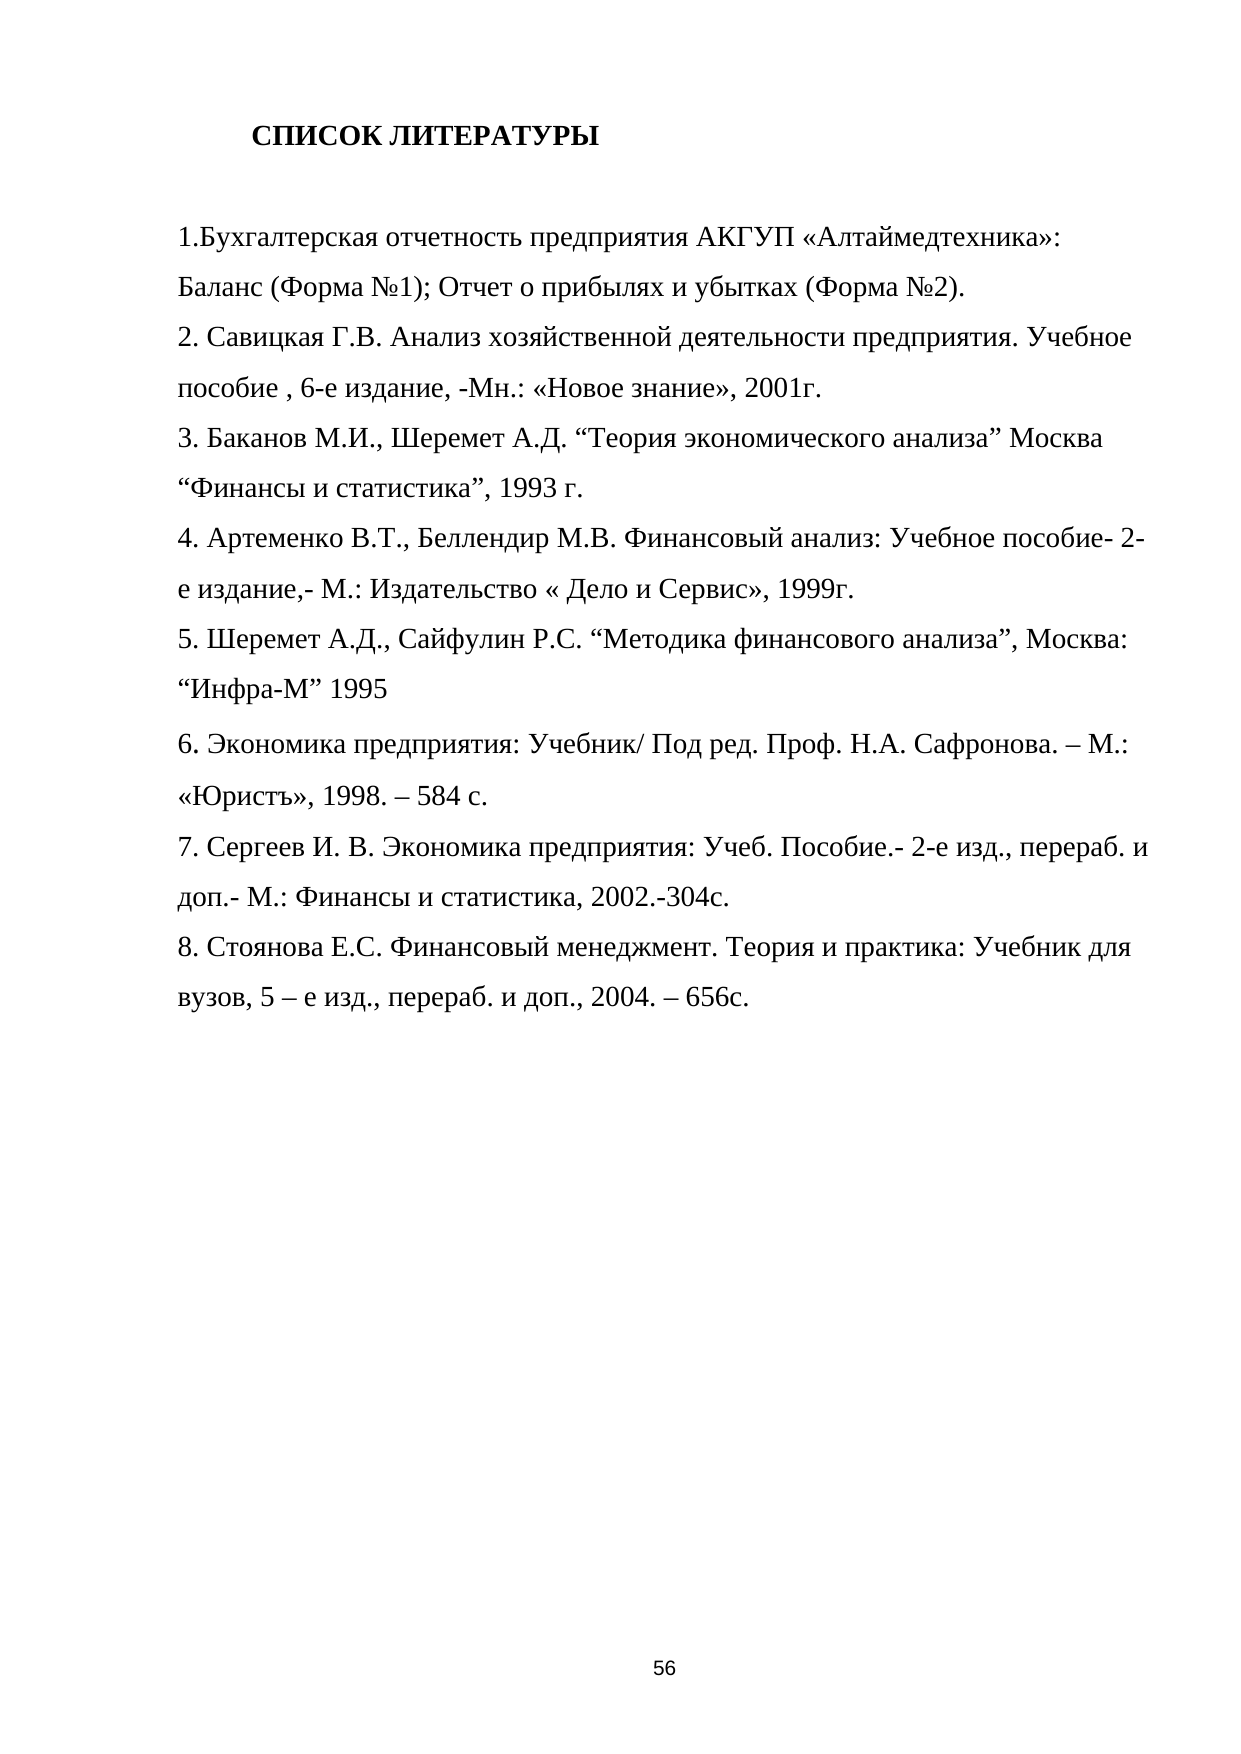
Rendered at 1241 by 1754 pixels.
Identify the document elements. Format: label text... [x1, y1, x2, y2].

text 4. Артеменко В.Т., Беллендир М.В. Финансовый анализ: Учебное пособие- 2-е издание,- М.: Издательство « Дело и Сервис», 1999г. [177, 521, 1152, 604]
text 1.Бухгалтерская отчетность предприятия АКГУП «Алтаймедтехника»: Баланс (Форма №1); Отчет о прибылях и убытках (Форма №2). [177, 219, 1152, 303]
text 2. Савицкая Г.В. Анализ хозяйственной деятельности предприятия. Учебное пособие , 6-е издание, -Мн.: «Новое знание», 2001г. [177, 319, 1152, 403]
text 6. Экономика предприятия: Учебник/ Под ред. Проф. Н.А. Сафронова. – М.: «Юристъ», 1998. – 584 с. [177, 722, 1152, 812]
text 3. Баканов М.И., Шеремет А.Д. “Теория экономического анализа” Москва “Финансы и статистика”, . [177, 420, 1152, 504]
text 7. Сергеев И. В. Экономика предприятия: Учеб. Пособие.- 2-е изд., перераб. и доп.- М.: Финансы и статистика, 2002.-304с. [177, 829, 1152, 912]
text 8. Стоянова Е.С. Финансовый менеджмент. Теория и практика: Учебник для вузов, 5 – е изд., перераб. и доп., 2004. – 656с. [177, 929, 1152, 1013]
text 5. Шеремет А.Д., Сайфулин Р.С. “Методика финансового анализа”, Москва: “Инфра-М” 1995 [177, 621, 1152, 705]
text СПИСОК ЛИТЕРАТУРЫ [177, 118, 1152, 152]
